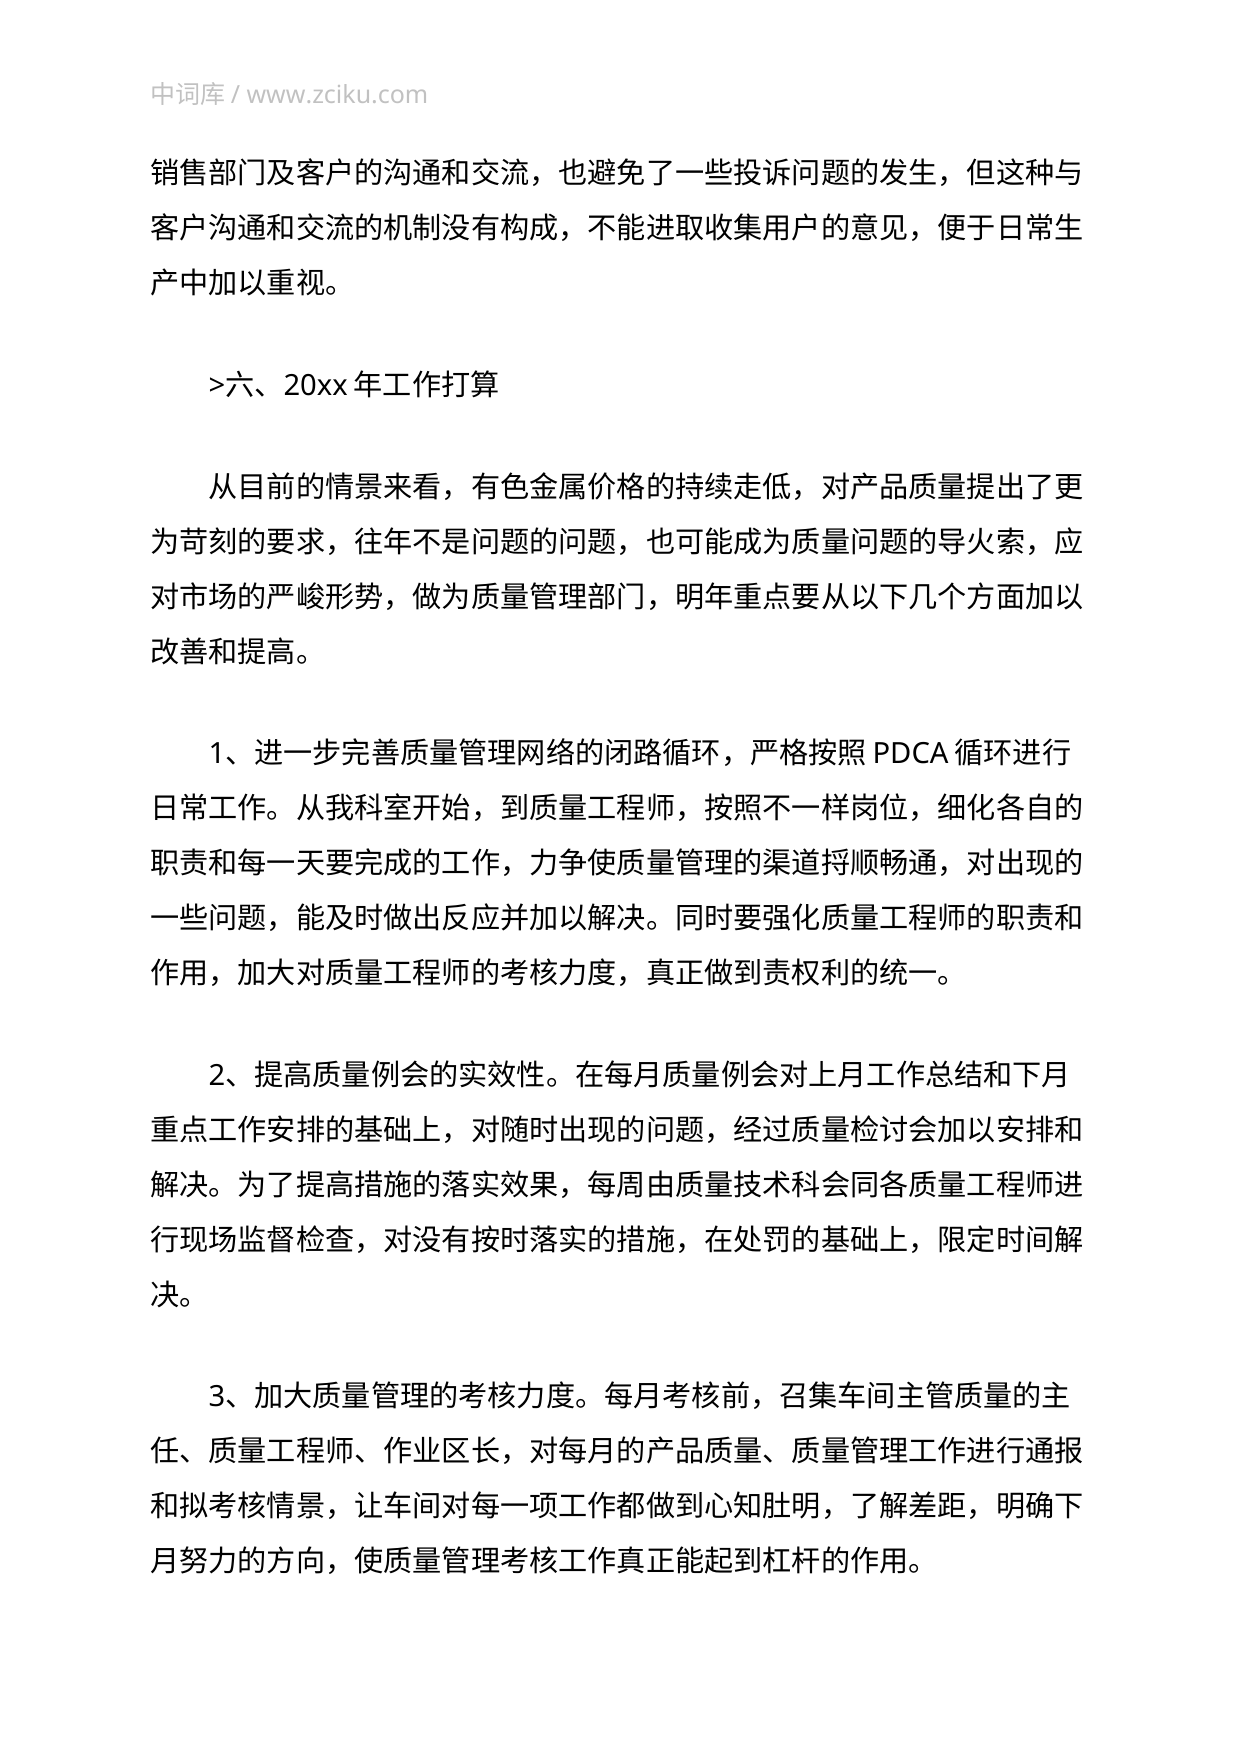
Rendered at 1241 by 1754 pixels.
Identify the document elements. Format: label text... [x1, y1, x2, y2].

text 从目前的情景来看，有色金属价格的持续走低，对产品质量提出了更为苛刻的要求，往年不是问题的问题，也可能成为质量问题的导火索，应对市场的严峻形势，做为质量管理部门，明年重点要从以下几个方面加以改善和提高。 [150, 463, 1090, 671]
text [150, 150, 1090, 302]
text 2、提高质量例会的实效性。在每月质量例会对上月工作总结和下月重点工作安排的基础上，对随时出现的问题，经过质量检讨会加以安排和解决。为了提高措施的落实效果，每周由质量技术科会同各质量工程师进行现场监督检查，对没有按时落实的措施，在处罚的基础上，限定时间解决。 [150, 1051, 1090, 1313]
text 3、加大质量管理的考核力度。每月考核前，召集车间主管质量的主任、质量工程师、作业区长，对每月的产品质量、质量管理工作进行通报和拟考核情景，让车间对每一项工作都做到心知肚明，了解差距，明确下月努力的方向，使质量管理考核工作真正能起到杠杆的作用。 [150, 1373, 1090, 1580]
text >六、20xx年工作打算 [150, 362, 1090, 404]
text 1、进一步完善质量管理网络的闭路循环，严格按照PDCA循环进行日常工作。从我科室开始，到质量工程师，按照不一样岗位，细化各自的职责和每一天要完成的工作，力争使质量管理的渠道捋顺畅通，对出现的一些问题，能及时做出反应并加以解决。同时要强化质量工程师的职责和作用，加大对质量工程师的考核力度，真正做到责权利的统一。 [150, 730, 1090, 992]
